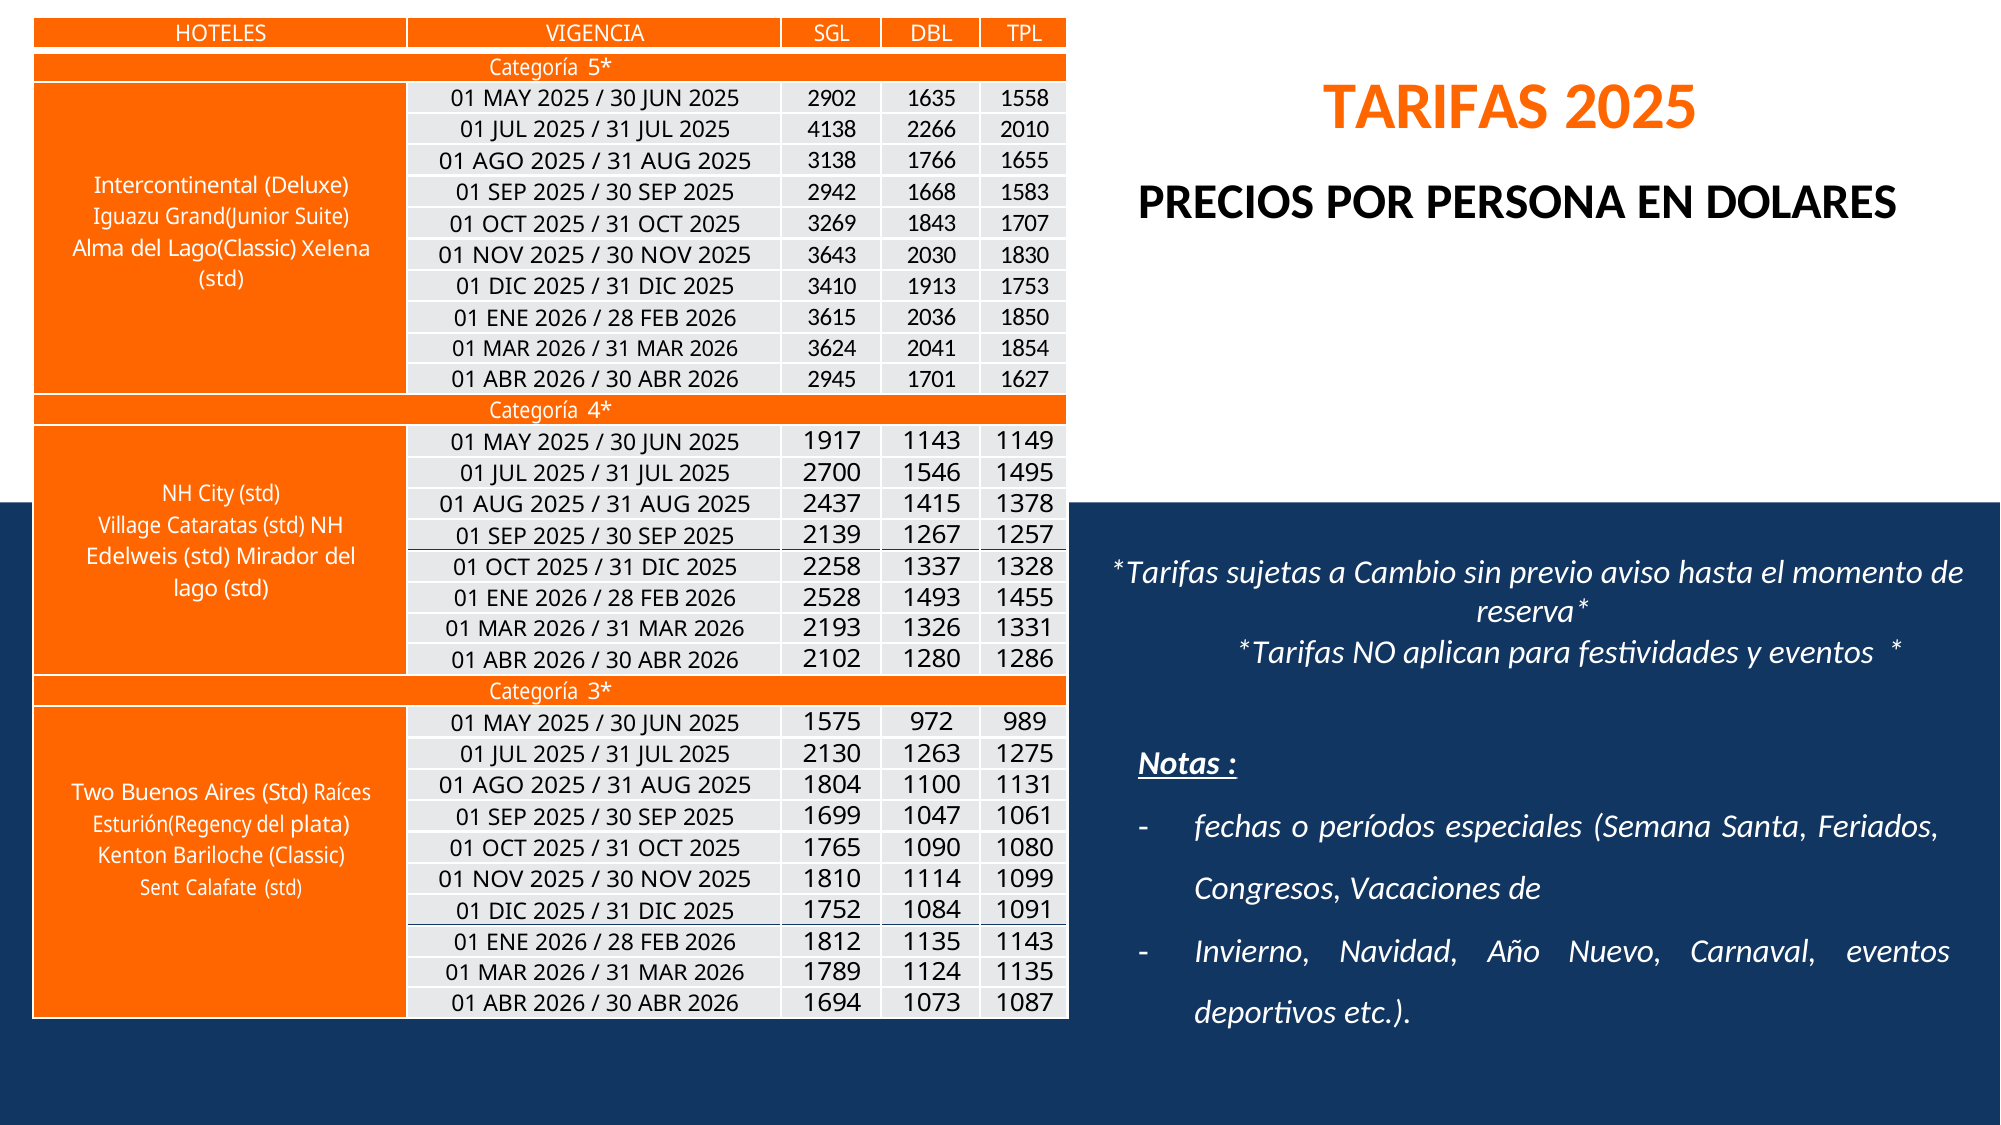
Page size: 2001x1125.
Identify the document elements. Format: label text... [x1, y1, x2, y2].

text PRECIOS POR PERSONA EN DOLARES [1138, 170, 1971, 231]
list Invierno, Navidad, Año Nuevo, Carnaval, eventos deportivos etc.). [1138, 927, 1951, 1032]
text Congresos, Vacaciones de [1194, 867, 1971, 907]
subtitle TARIFAS 2025 [1323, 64, 1971, 146]
text *Tarifas sujetas a Cambio sin previo aviso hasta el momento de reserva* [1109, 551, 1971, 631]
text *Tarifas NO aplican para festividades y eventos * [1235, 631, 1971, 671]
list fechas o períodos especiales (Semana Santa, Feriados, [1138, 802, 1971, 847]
text Notas : [1138, 742, 1971, 783]
